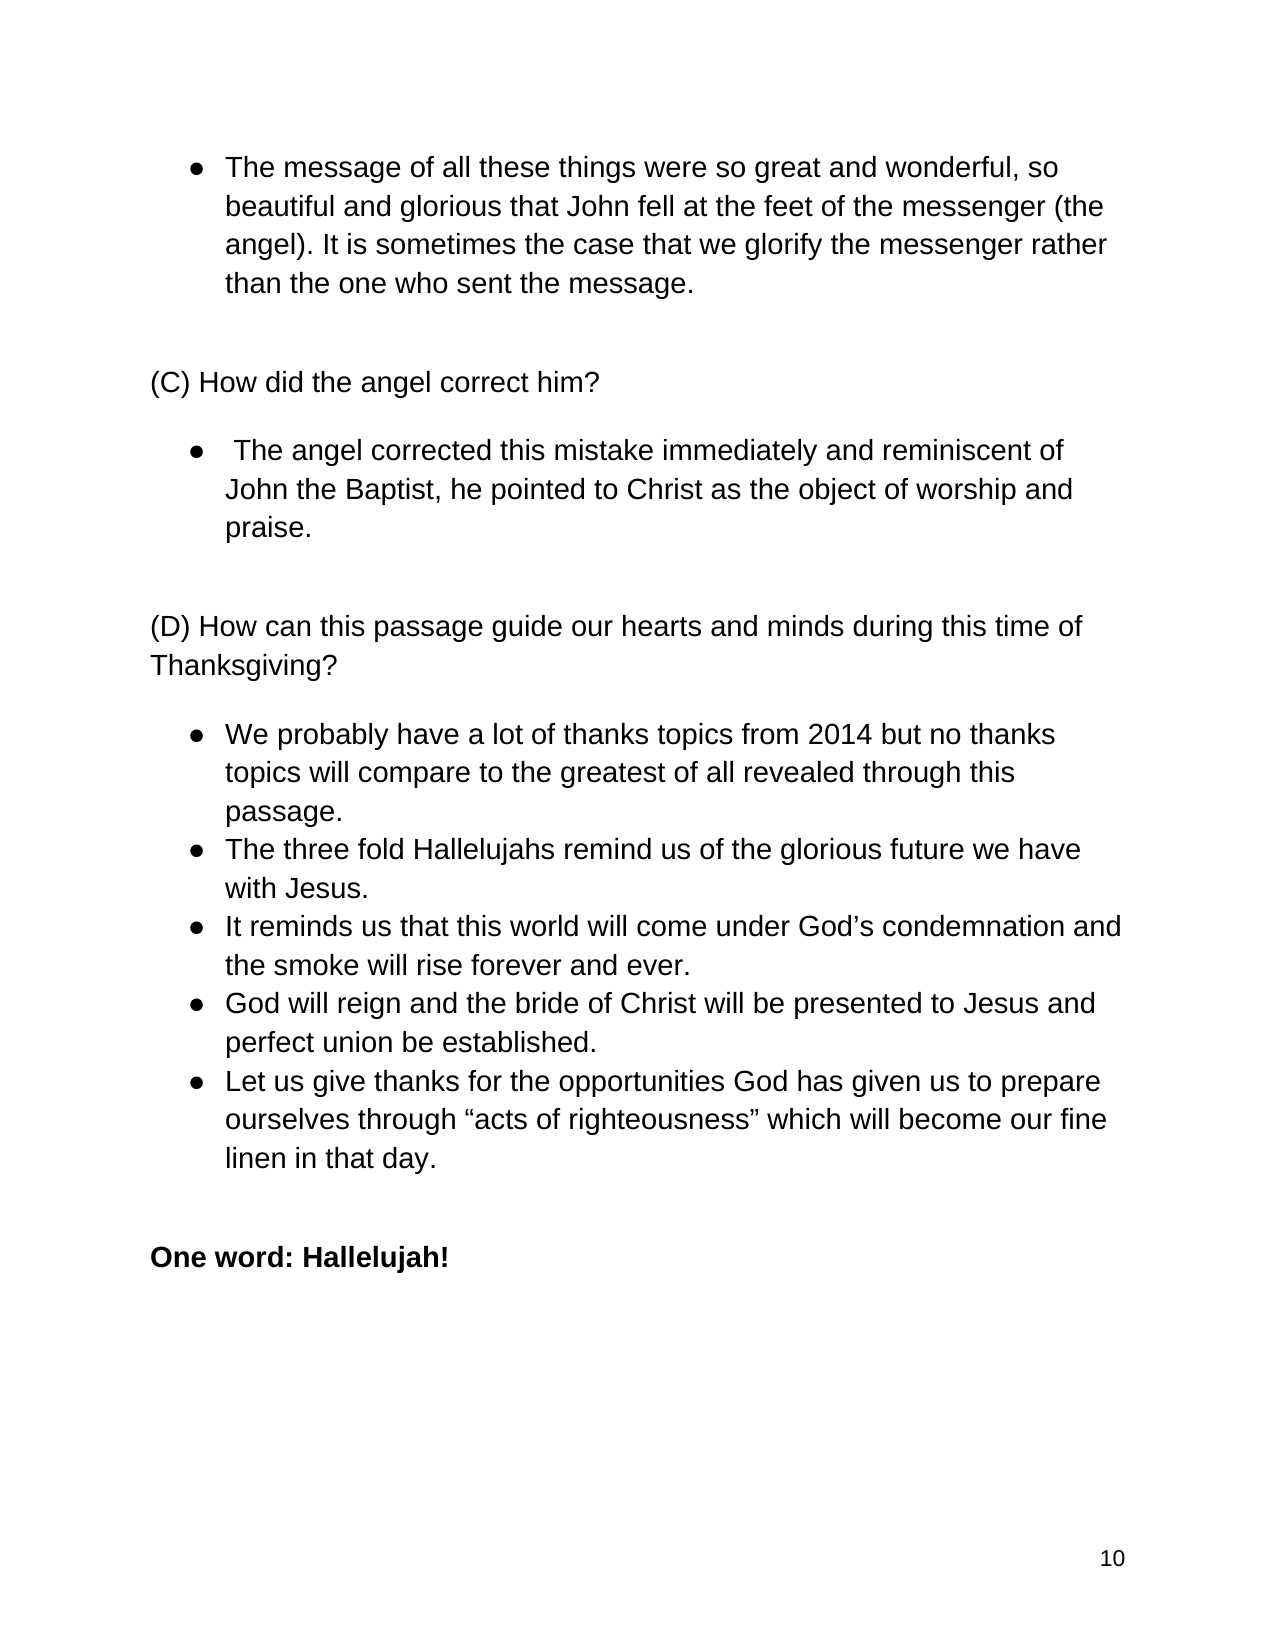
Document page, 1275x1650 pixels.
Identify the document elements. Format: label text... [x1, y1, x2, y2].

list The message of all these things were so great and wonderful, so beautiful and glorious that John fell at the feet of the messenger (the angel). It is sometimes the case that we glorify the messenger rather than the one who sent the message. [188, 150, 1125, 299]
list It reminds us that this world will come under God’s condemnation and the smoke will rise forever and ever. [188, 909, 1125, 981]
text (C) How did the angel correct him? [150, 364, 1125, 398]
list Let us give thanks for the opportunities God has given us to prepare ourselves through “acts of righteousness” which will become our fine linen in that day. [188, 1063, 1125, 1174]
text (D) How can this passage guide our hearts and minds during this time of Thanksgiving? [150, 609, 1125, 681]
list The angel corrected this mistake immediately and reminiscent of John the Baptist, he pointed to Christ as the object of worship and praise. [188, 433, 1125, 544]
list We probably have a lot of thanks topics from 2014 but no thanks topics will compare to the greatest of all revealed through this passage. [188, 717, 1125, 827]
list God will reign and the bride of Christ will be presented to Jesus and perfect union be established. [188, 986, 1125, 1058]
list The three fold Hallelujahs remind us of the glorious future we have with Jesus. [188, 832, 1125, 904]
text One word: Hallelujah! [150, 1239, 1125, 1273]
